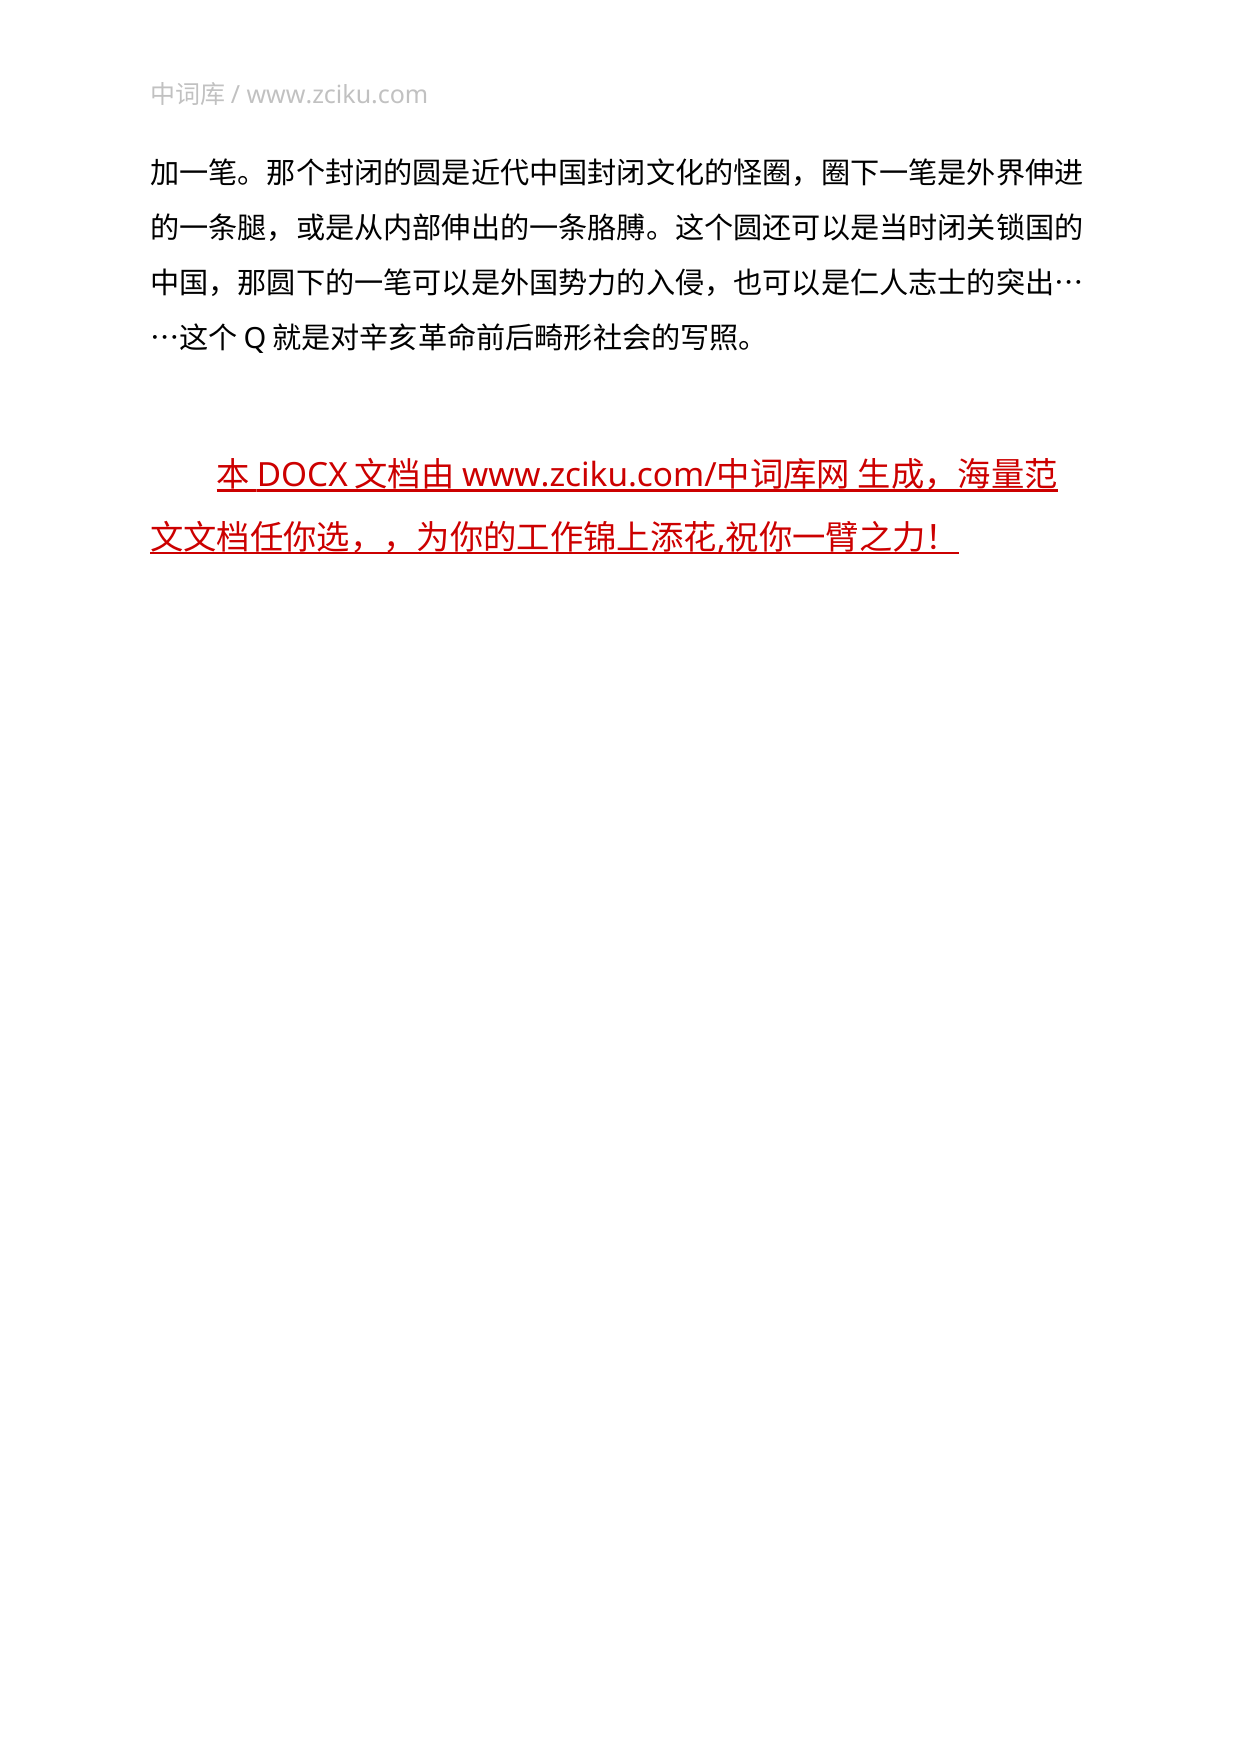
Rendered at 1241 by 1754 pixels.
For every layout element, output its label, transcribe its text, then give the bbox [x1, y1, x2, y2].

text 本DOCX文档由 www.zciku.com/中词库网 生成，海量范文文档任你选，，为你的工作锦上添花,祝你一臂之力！ [150, 448, 1090, 559]
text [150, 150, 1090, 357]
